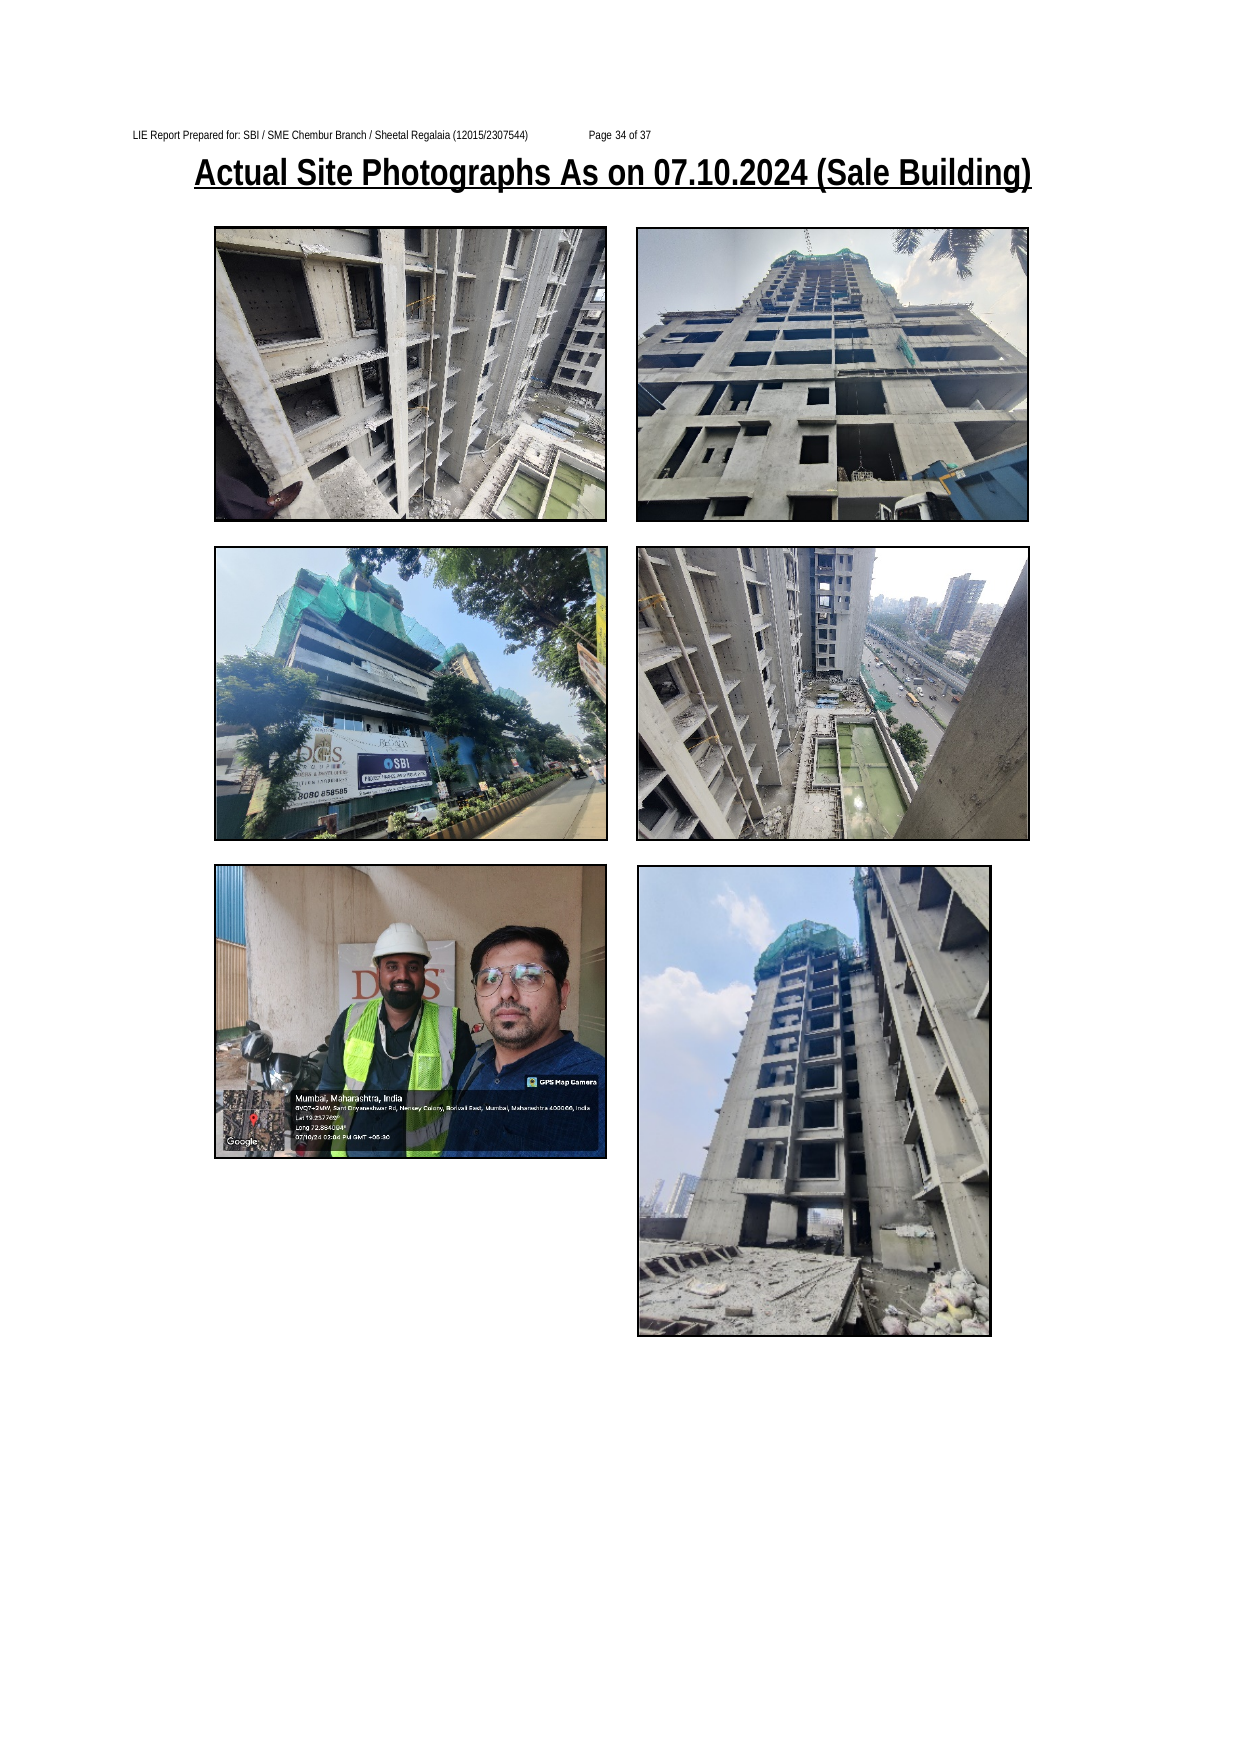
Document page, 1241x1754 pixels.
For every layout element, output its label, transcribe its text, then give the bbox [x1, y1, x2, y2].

picture [639, 867, 989, 1335]
text Actual Site Photographs As on 07.10.2024 (Sale Building) [118, 150, 1107, 193]
picture [216, 229, 605, 519]
picture [216, 548, 606, 839]
picture [216, 866, 605, 1157]
picture [638, 548, 1028, 839]
picture [638, 229, 1027, 520]
